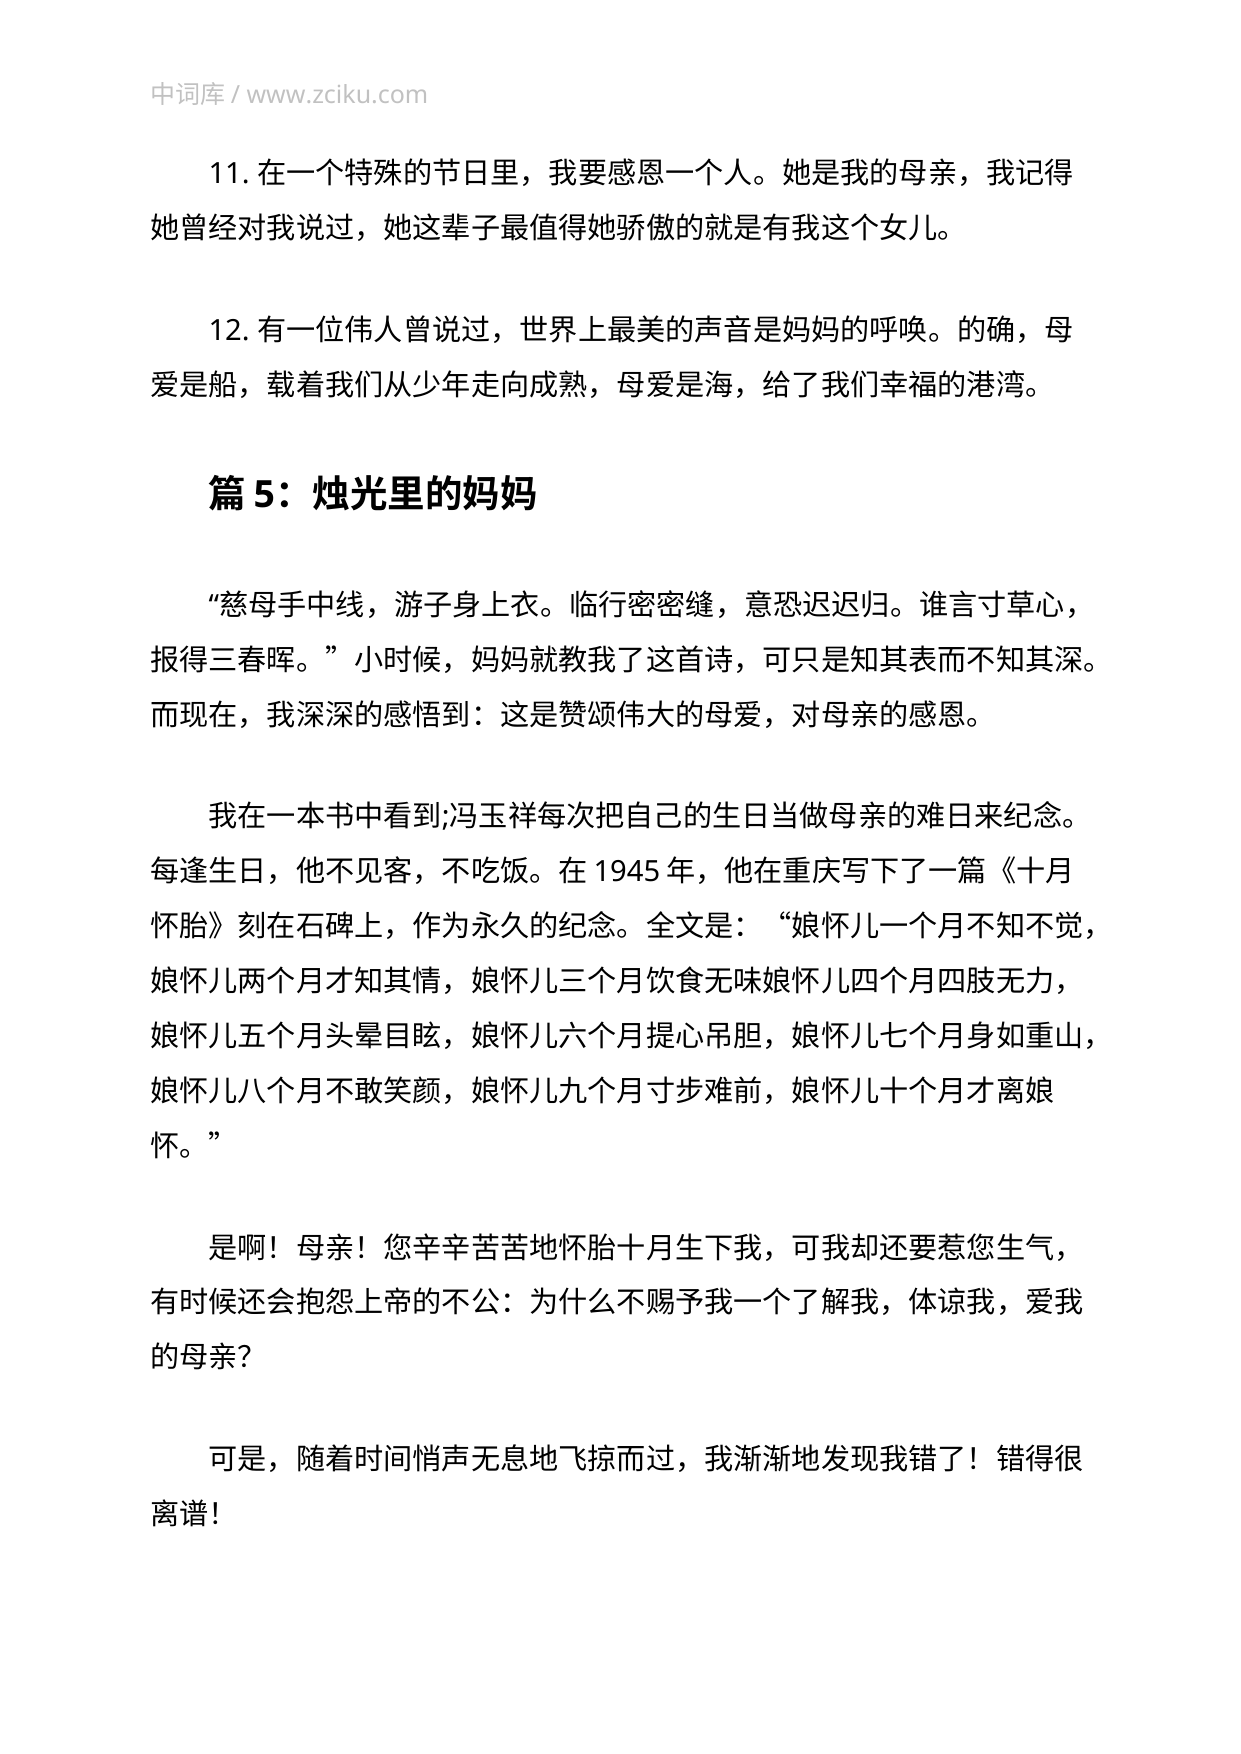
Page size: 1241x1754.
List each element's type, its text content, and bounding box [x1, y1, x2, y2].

text 可是，随着时间悄声无息地飞掠而过，我渐渐地发现我错了！错得很离谱！ [150, 1436, 1090, 1533]
text 11. 在一个特殊的节日里，我要感恩一个人。她是我的母亲，我记得她曾经对我说过，她这辈子最值得她骄傲的就是有我这个女儿。 [150, 150, 1090, 247]
text “慈母手中线，游子身上衣。临行密密缝，意恐迟迟归。谁言寸草心，报得三春晖。”小时候，妈妈就教我了这首诗，可只是知其表而不知其深。而现在，我深深的感悟到：这是赞颂伟大的母爱，对母亲的感恩。 [150, 581, 1090, 733]
text 篇5：烛光里的妈妈 [150, 463, 1090, 518]
text 是啊！母亲！您辛辛苦苦地怀胎十月生下我，可我却还要惹您生气，有时候还会抱怨上帝的不公：为什么不赐予我一个了解我，体谅我，爱我的母亲？ [150, 1224, 1090, 1376]
text 我在一本书中看到;冯玉祥每次把自己的生日当做母亲的难日来纪念。每逢生日，他不见客，不吃饭。在1945年，他在重庆写下了一篇《十月怀胎》刻在石碑上，作为永久的纪念。全文是：“娘怀儿一个月不知不觉，娘怀儿两个月才知其情，娘怀儿三个月饮食无味娘怀儿四个月四肢无力，娘怀儿五个月头晕目眩，娘怀儿六个月提心吊胆，娘怀儿七个月身如重山，娘怀儿八个月不敢笑颜，娘怀儿九个月寸步难前，娘怀儿十个月才离娘怀。” [150, 793, 1090, 1165]
text 12. 有一位伟人曾说过，世界上最美的声音是妈妈的呼唤。的确，母爱是船，载着我们从少年走向成熟，母爱是海，给了我们幸福的港湾。 [150, 307, 1090, 404]
